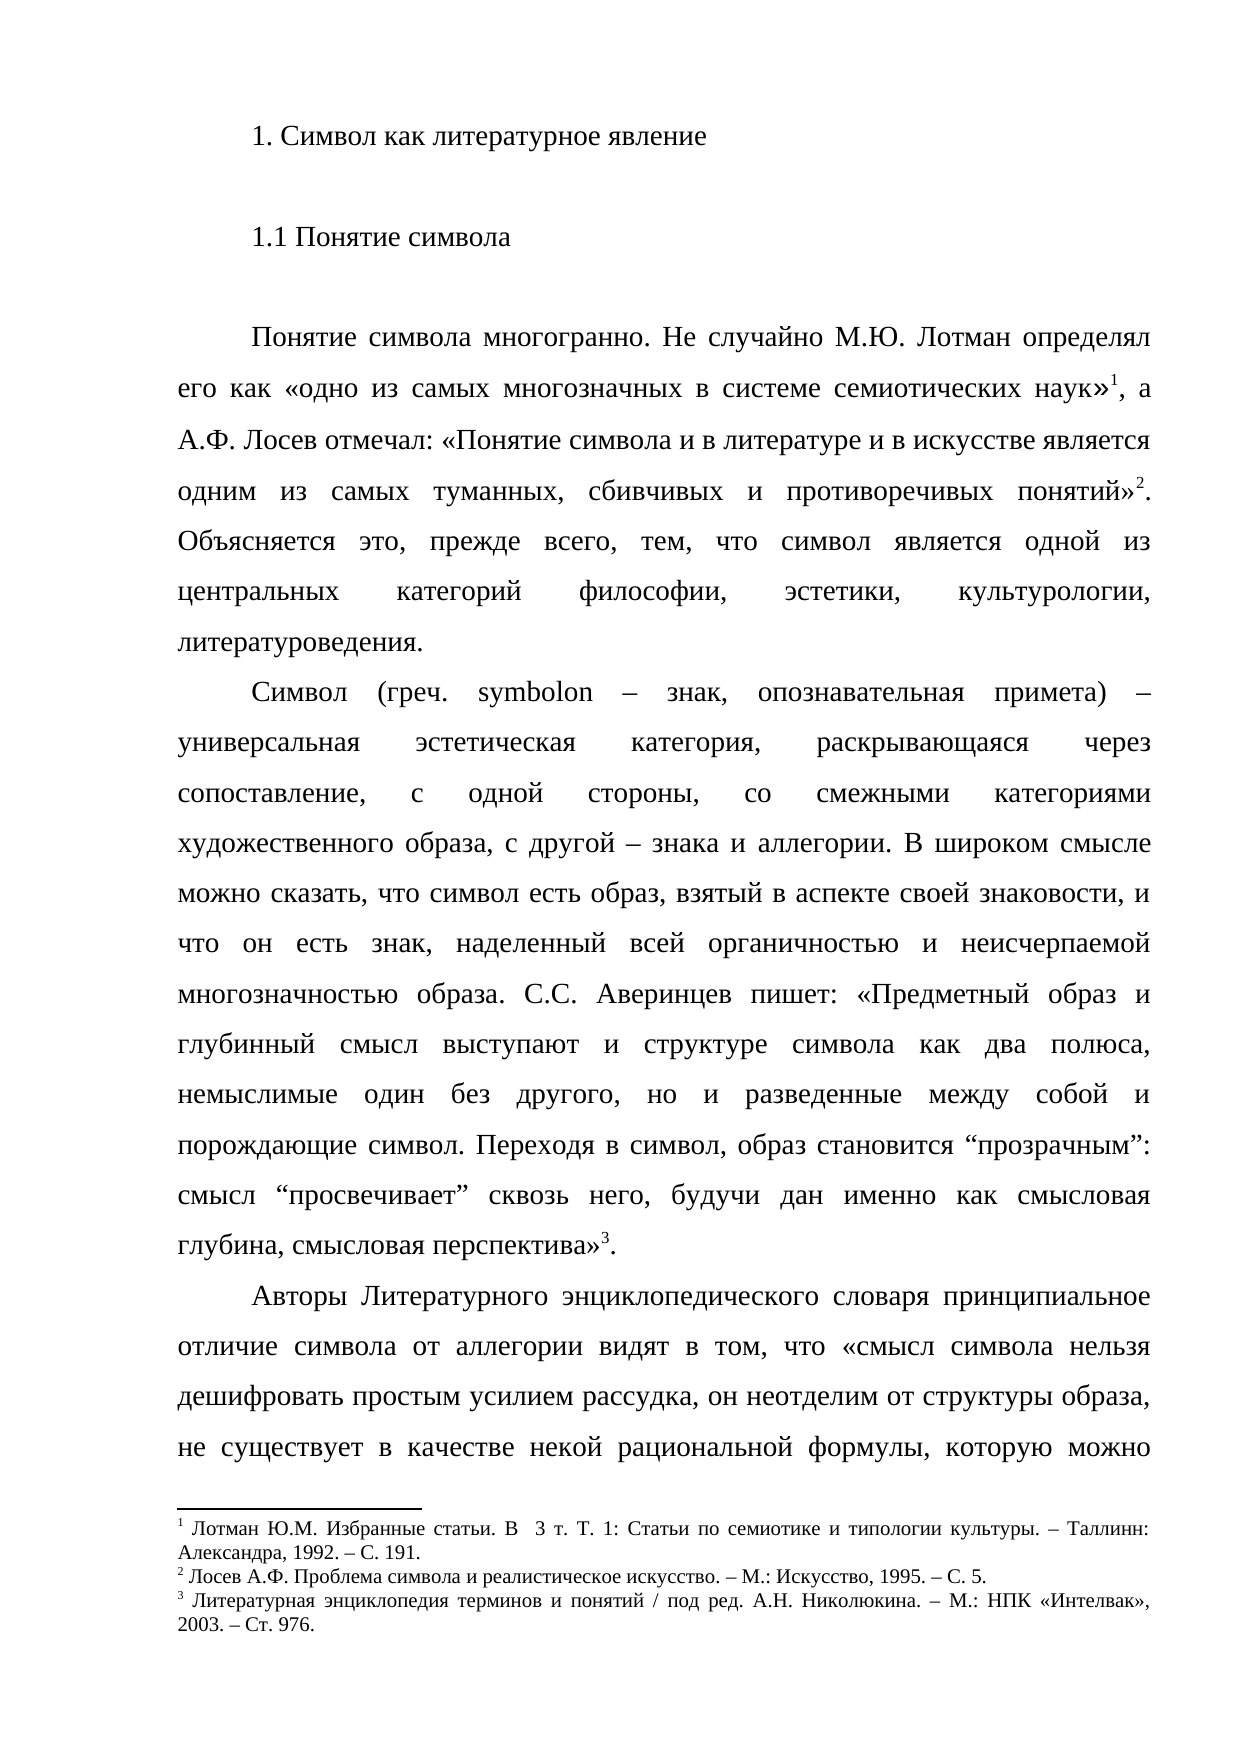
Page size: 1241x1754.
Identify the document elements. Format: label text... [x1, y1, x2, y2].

text 1. Символ как литературное явление [177, 118, 1152, 152]
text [177, 1278, 1152, 1462]
text Понятие символа многогранно. Не случайно М.Ю. Лотман определял его как «одно из самых многозначных в системе семиотических наук, а А.Ф. Лосев отмечал: «Понятие символа и в литературе и в искусстве является одним из самых туманных, сбивчивых и противоречивых понятий». Объясняется это, прежде всего, тем, что символ является одной из центральных категорий философии, эстетики, культурологии, литературоведения. [177, 319, 1152, 657]
text 1.1 Понятие символа [177, 219, 1152, 252]
text Символ (греч. symbolon – знак, опознавательная примета) – универсальная эстетическая категория, раскрывающаяся через сопоставление, с одной стороны, со смежными категориями художественного образа, с другой – знака и аллегории. В широком смысле можно сказать, что символ есть образ, взятый в аспекте своей знаковости, и что он есть знак, наделенный всей органичностью и неисчерпаемой многозначностью образа. С.С. Аверинцев пишет: «Предметный образ и глубинный смысл выступают и структуре символа как два полюса, немыслимые один без другого, но и разведенные между собой и порождающие символ. Переходя в символ, образ становится “прозрачным”: смысл “просвечивает” сквозь него, будучи дан именно как смысловая глубина, смысловая перспектива». [177, 674, 1152, 1261]
